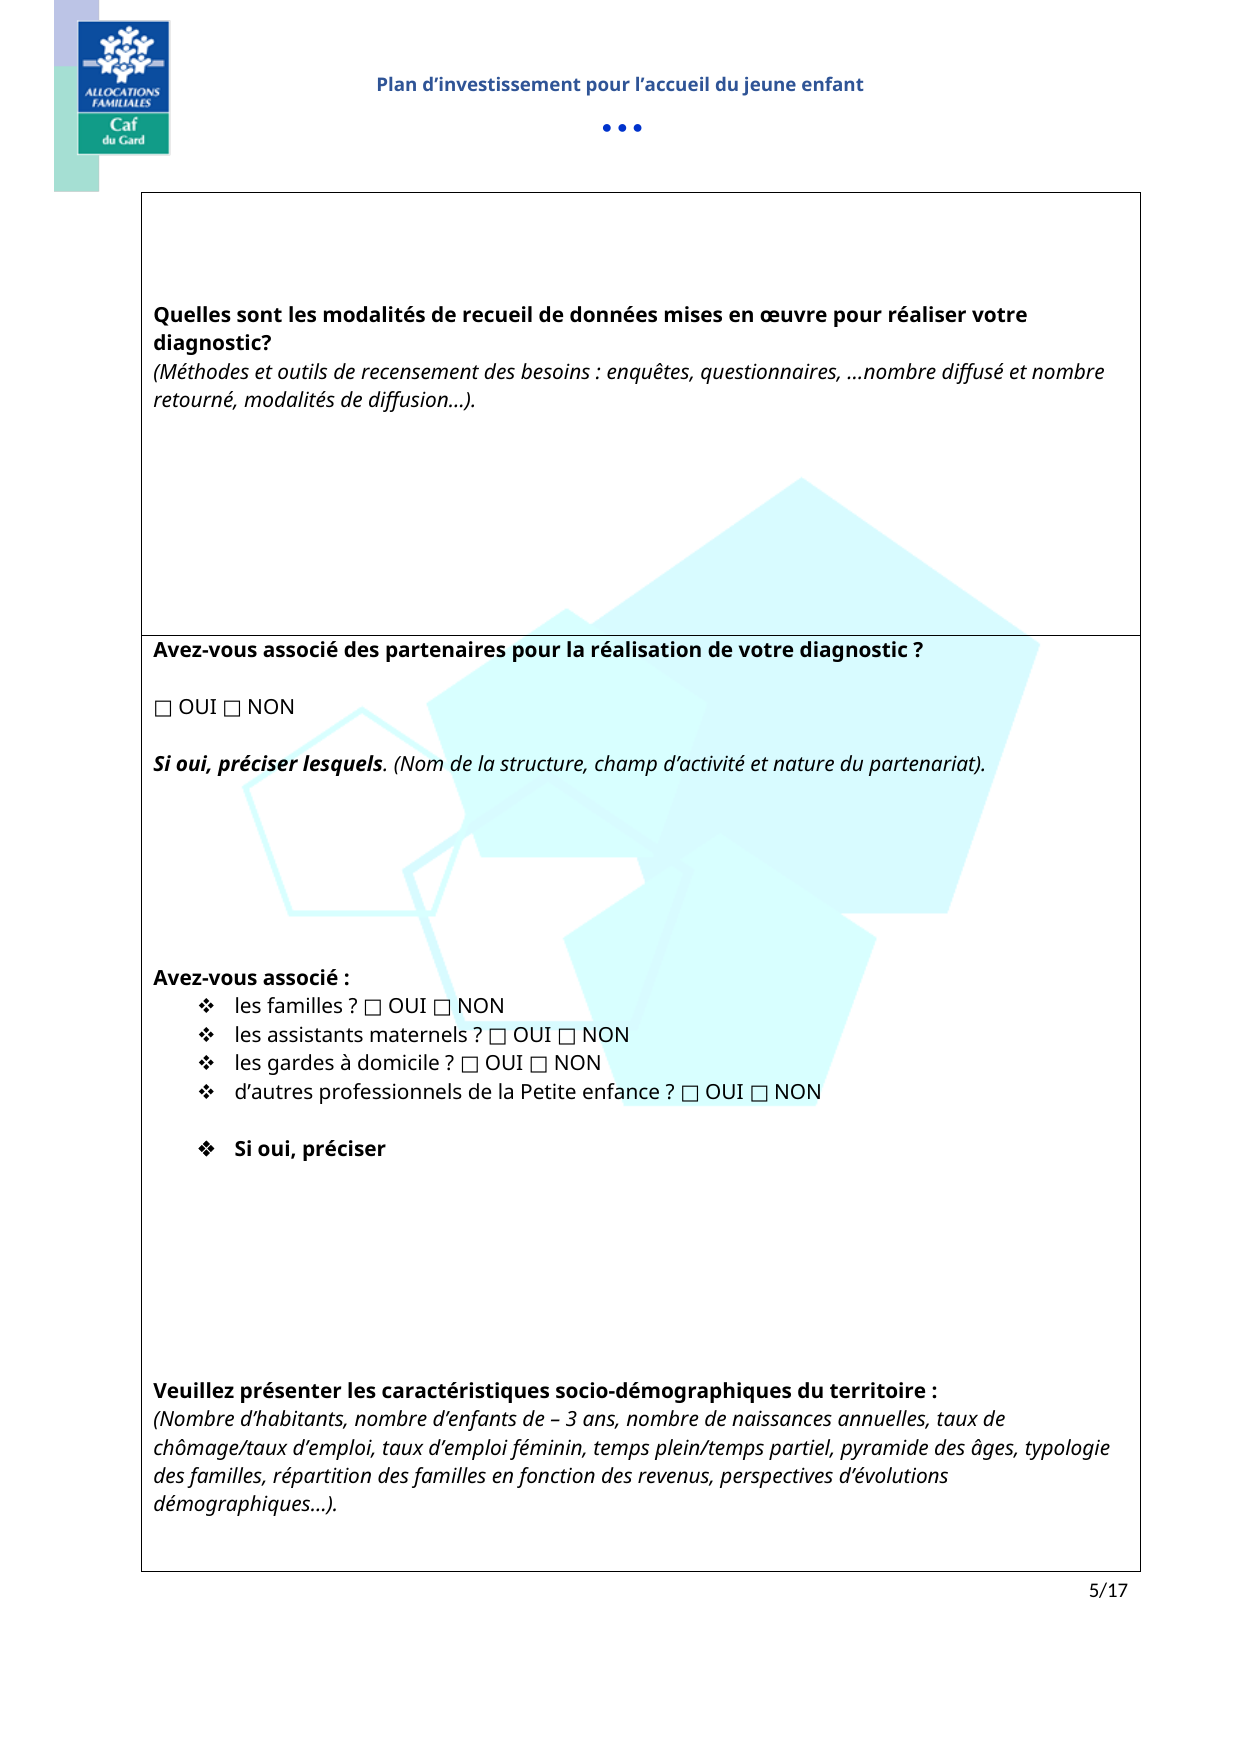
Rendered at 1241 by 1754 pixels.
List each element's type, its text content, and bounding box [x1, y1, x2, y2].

picture [54, 0, 173, 193]
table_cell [142, 636, 1140, 1571]
